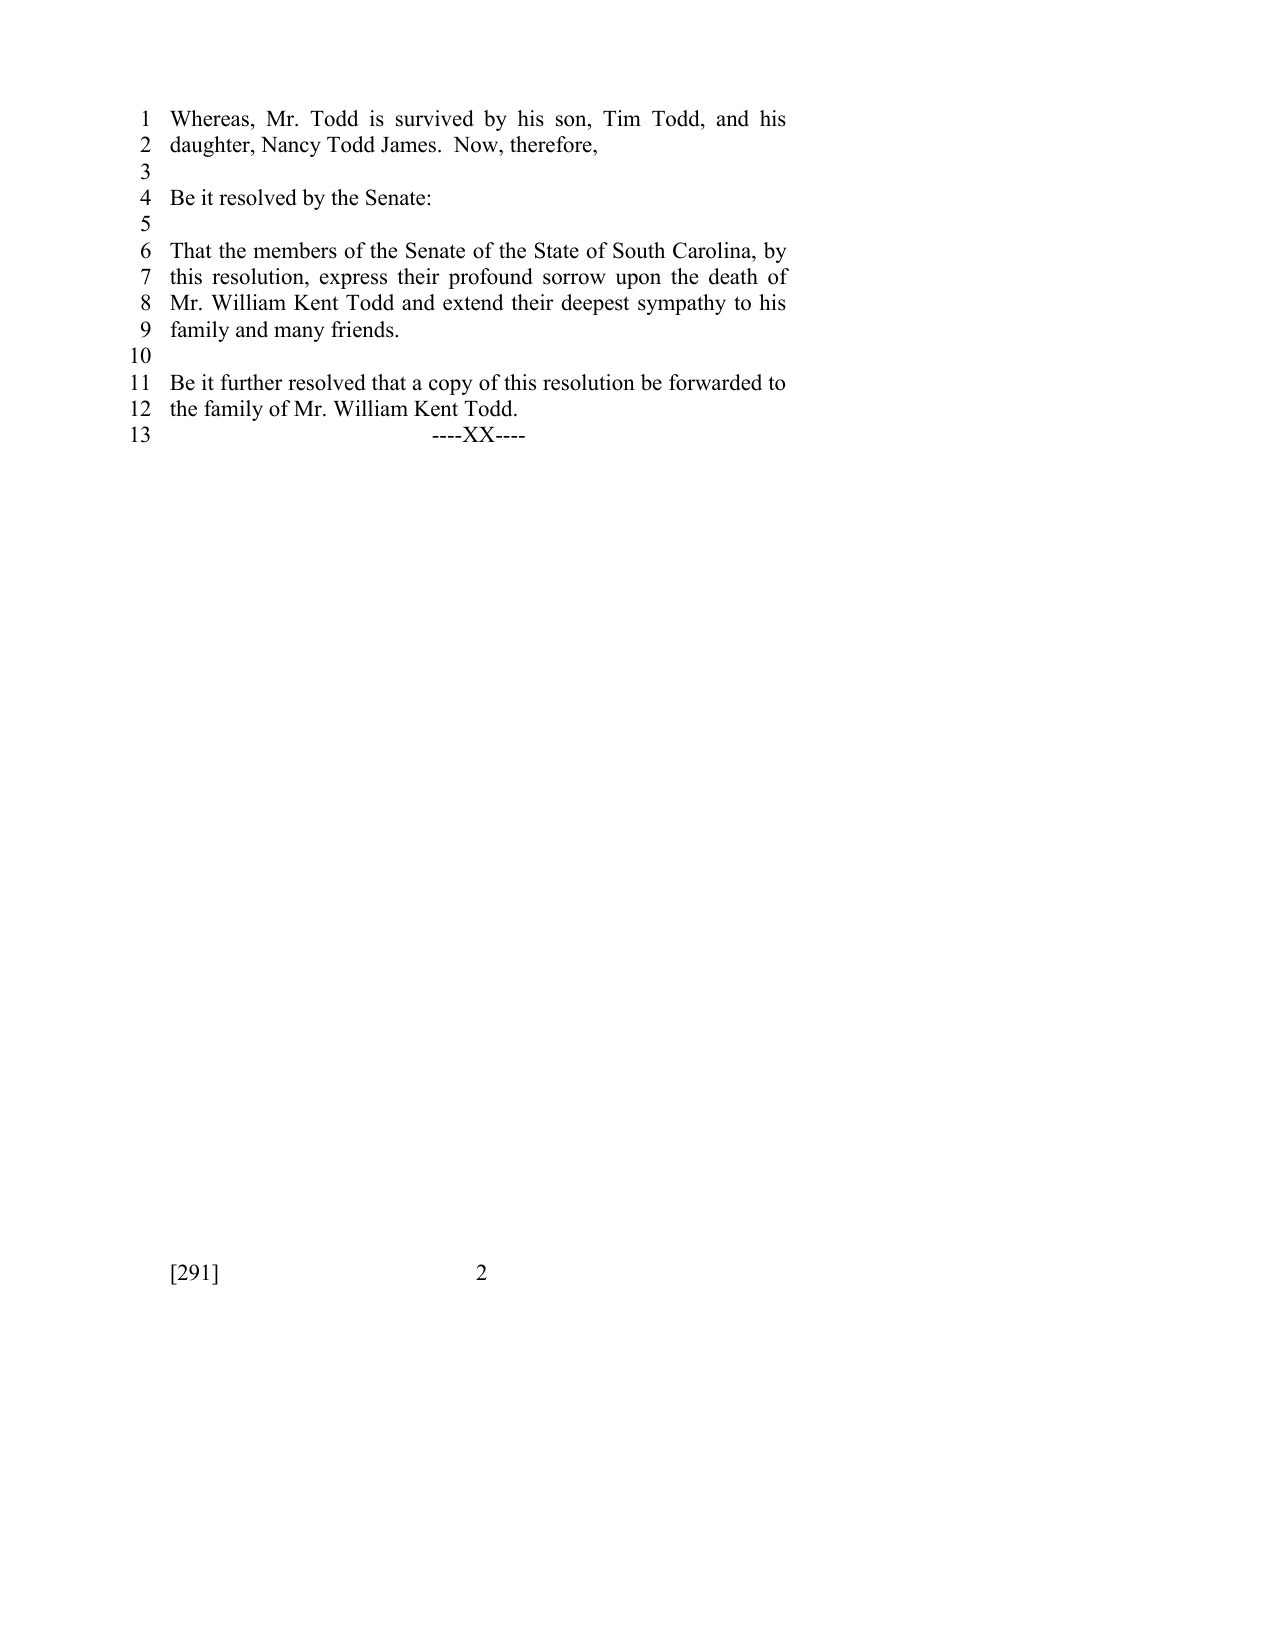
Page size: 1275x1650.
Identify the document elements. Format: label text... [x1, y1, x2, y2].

text ----XX---- [169, 421, 787, 448]
text That the members of the Senate of the State of South Carolina, by this resolution, express their profound sorrow upon the death of Mr. William Kent Todd and extend their deepest sympathy to his family and many friends. [169, 237, 787, 342]
text Be it further resolved that a copy of this resolution be forwarded to the family of Mr. William Kent Todd. [169, 368, 787, 421]
text Be it resolved by the Senate: [169, 184, 787, 210]
text Whereas, Mr. Todd is survived by his son, Tim Todd, and his daughter, Nancy Todd James. Now, therefore, [169, 105, 787, 158]
